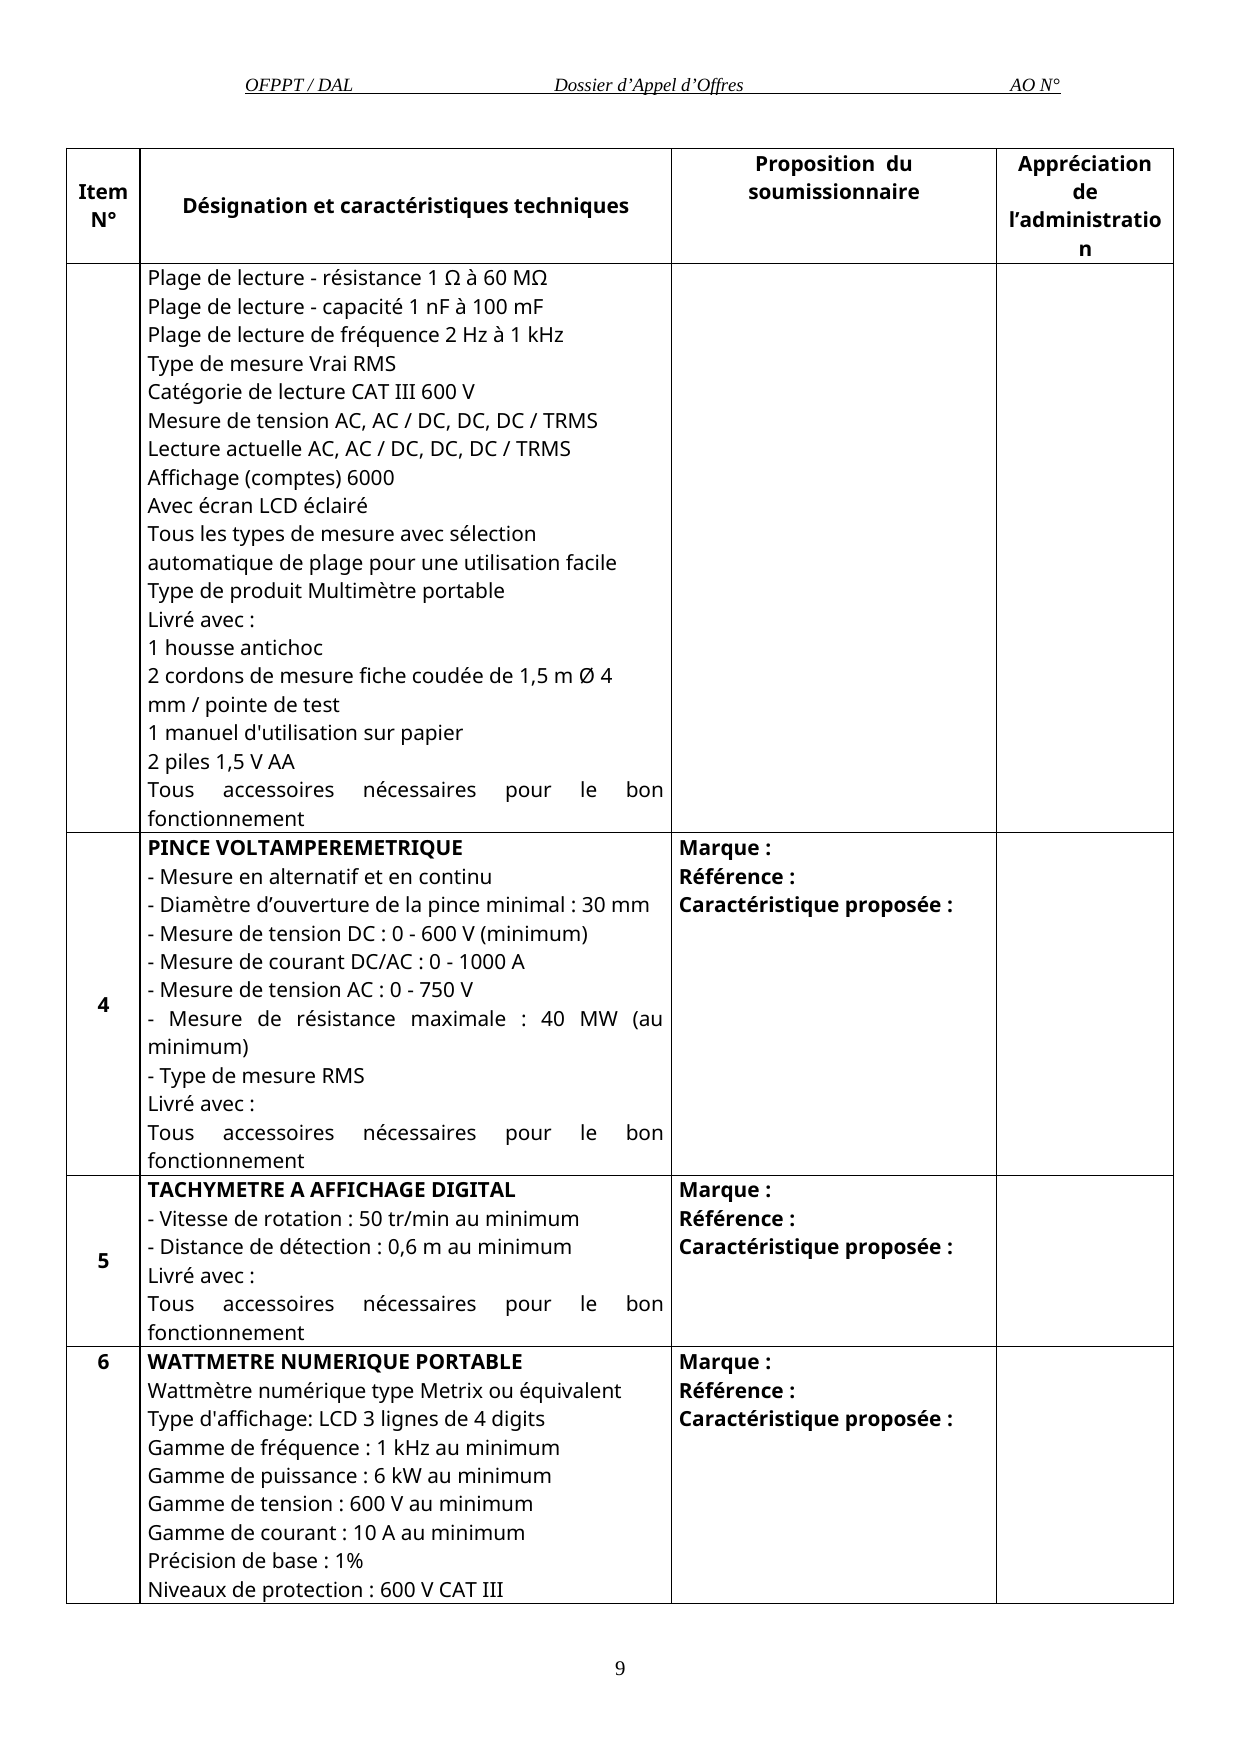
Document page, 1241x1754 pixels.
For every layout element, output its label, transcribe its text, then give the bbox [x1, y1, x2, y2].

table_cell TACHYMETRE A AFFICHAGE DIGITAL - Vitesse de rotation : 50 tr/min au minimum - Distance de détection : 0,6 m au minimum Livré avec : Tous accessoires nécessaires pour le bon fonctionnement [141, 1176, 671, 1346]
table_cell [997, 833, 1173, 1174]
table_cell 6 [67, 1347, 139, 1603]
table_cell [672, 264, 996, 832]
table_cell 5 [67, 1176, 139, 1346]
table_cell Marque : Référence : Caractéristique proposée : [672, 833, 996, 1174]
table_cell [141, 1347, 671, 1603]
table_header Appréciation de l’administration [997, 149, 1173, 262]
table_header Proposition du soumissionnaire [672, 149, 996, 262]
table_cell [672, 1347, 996, 1603]
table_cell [141, 264, 671, 832]
table_header Item N° [67, 149, 139, 262]
table_cell [997, 1347, 1173, 1603]
table_cell Marque : Référence : Caractéristique proposée : [672, 1176, 996, 1346]
table_cell [997, 264, 1173, 832]
table_cell [997, 1176, 1173, 1346]
table_header Désignation et caractéristiques techniques [141, 149, 671, 262]
table_cell PINCE VOLTAMPEREMETRIQUE - Mesure en alternatif et en continu - Diamètre d’ouverture de la pince minimal : 30 mm - Mesure de tension DC : 0 - 600 V (minimum) - Mesure de courant DC/AC : 0 - 1000 A - Mesure de tension AC : 0 - 750 V - Mesure de résistance maximale : 40 MW (au minimum) - Type de mesure RMS Livré avec : Tous accessoires nécessaires pour le bon fonctionnement [141, 833, 671, 1174]
table_cell 4 [67, 833, 139, 1174]
table_cell 3 [67, 264, 139, 832]
